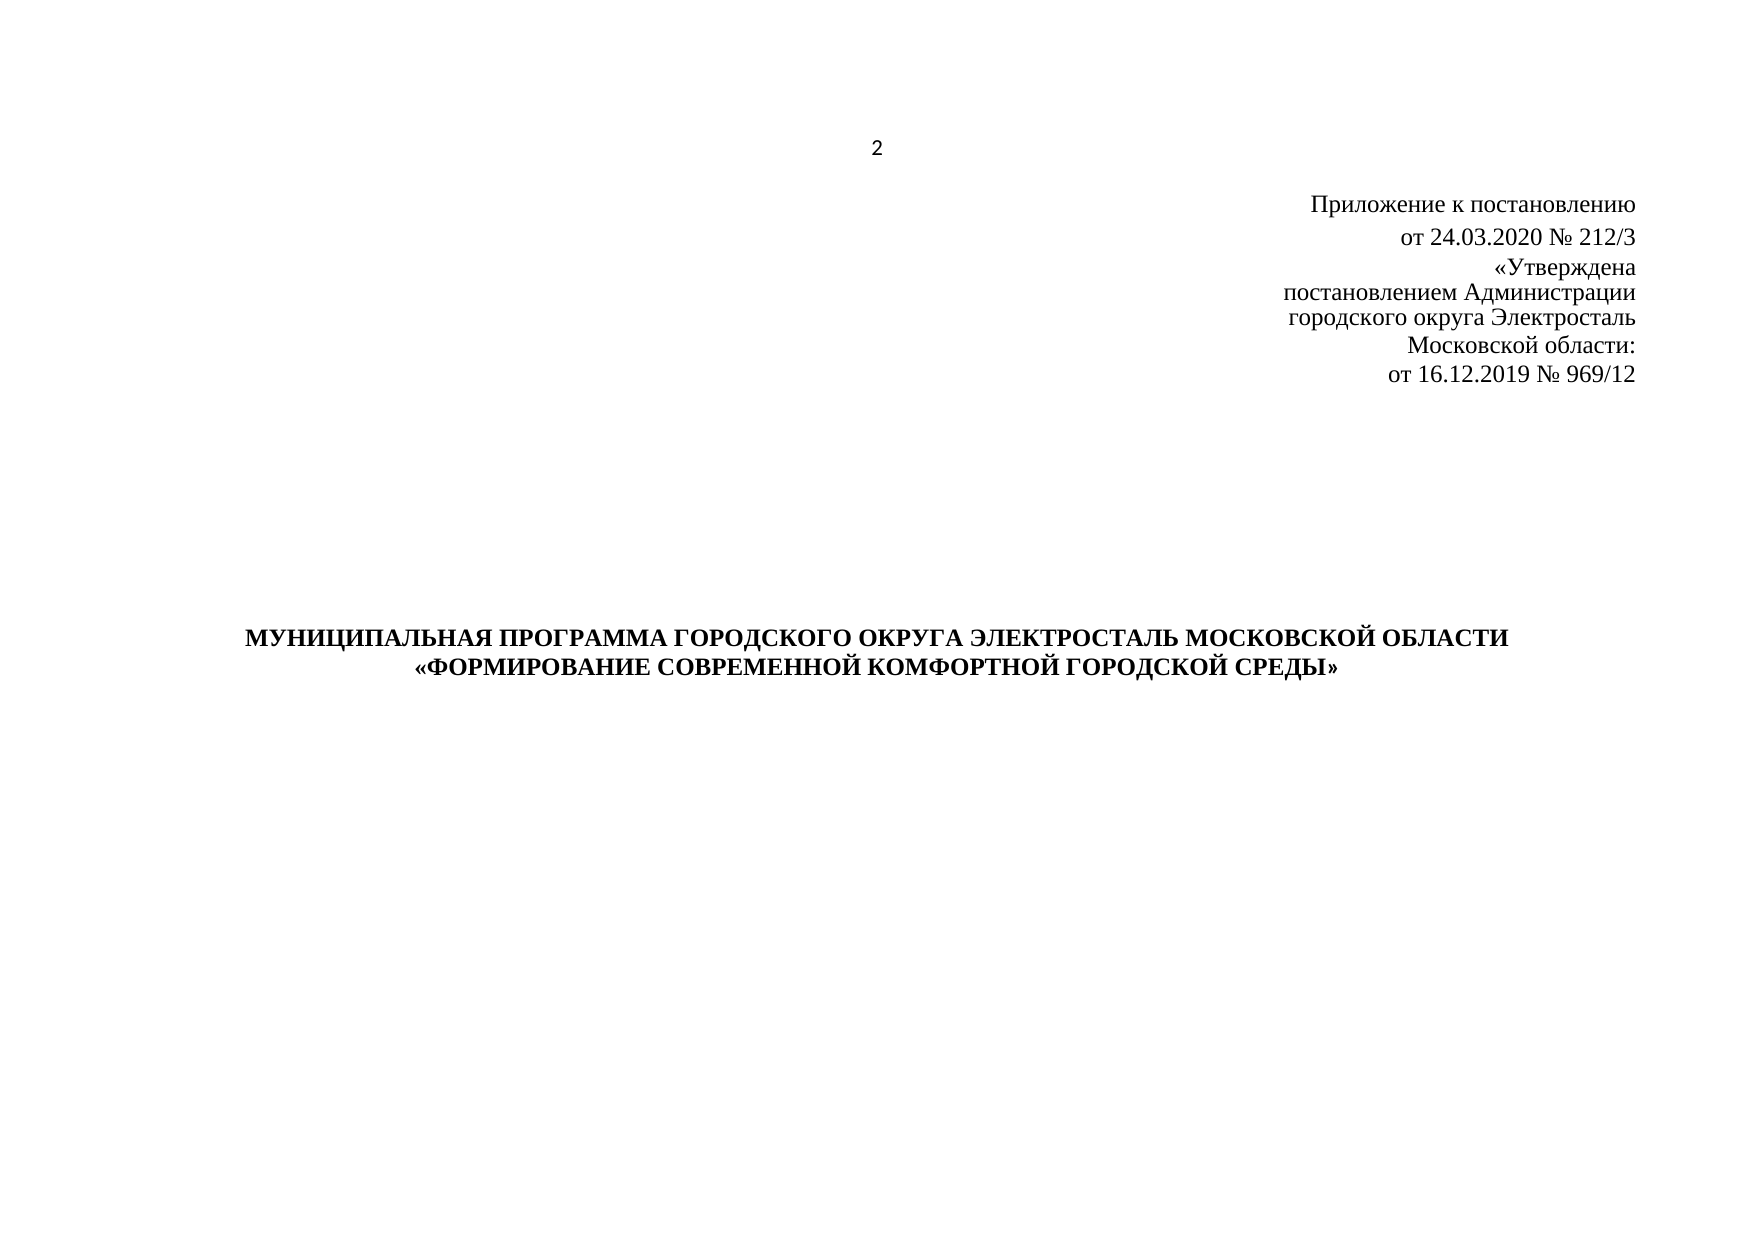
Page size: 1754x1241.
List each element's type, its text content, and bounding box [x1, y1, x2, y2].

text постановлением Администрации [118, 280, 1636, 305]
text «ФОРМИРОВАНИЕ СОВРЕМЕННОЙ КОМФОРТНОЙ ГОРОДСКОЙ СРЕДЫ» [118, 651, 1636, 682]
text от 24.03.2020 № 212/3 [118, 222, 1636, 251]
text Московской области: [118, 330, 1636, 359]
text Приложение к постановлению [118, 189, 1636, 218]
text от 16.12.2019 № 969/12 [118, 359, 1636, 387]
text городского округа Электросталь [118, 305, 1636, 330]
text «Утверждена [118, 255, 1636, 280]
text МУНИЦИПАЛЬНАЯ ПРОГРАММА ГОРОДСКОГО ОКРУГА ЭЛЕКТРОСТАЛЬ МОСКОВСКОЙ ОБЛАСТИ [118, 623, 1636, 651]
